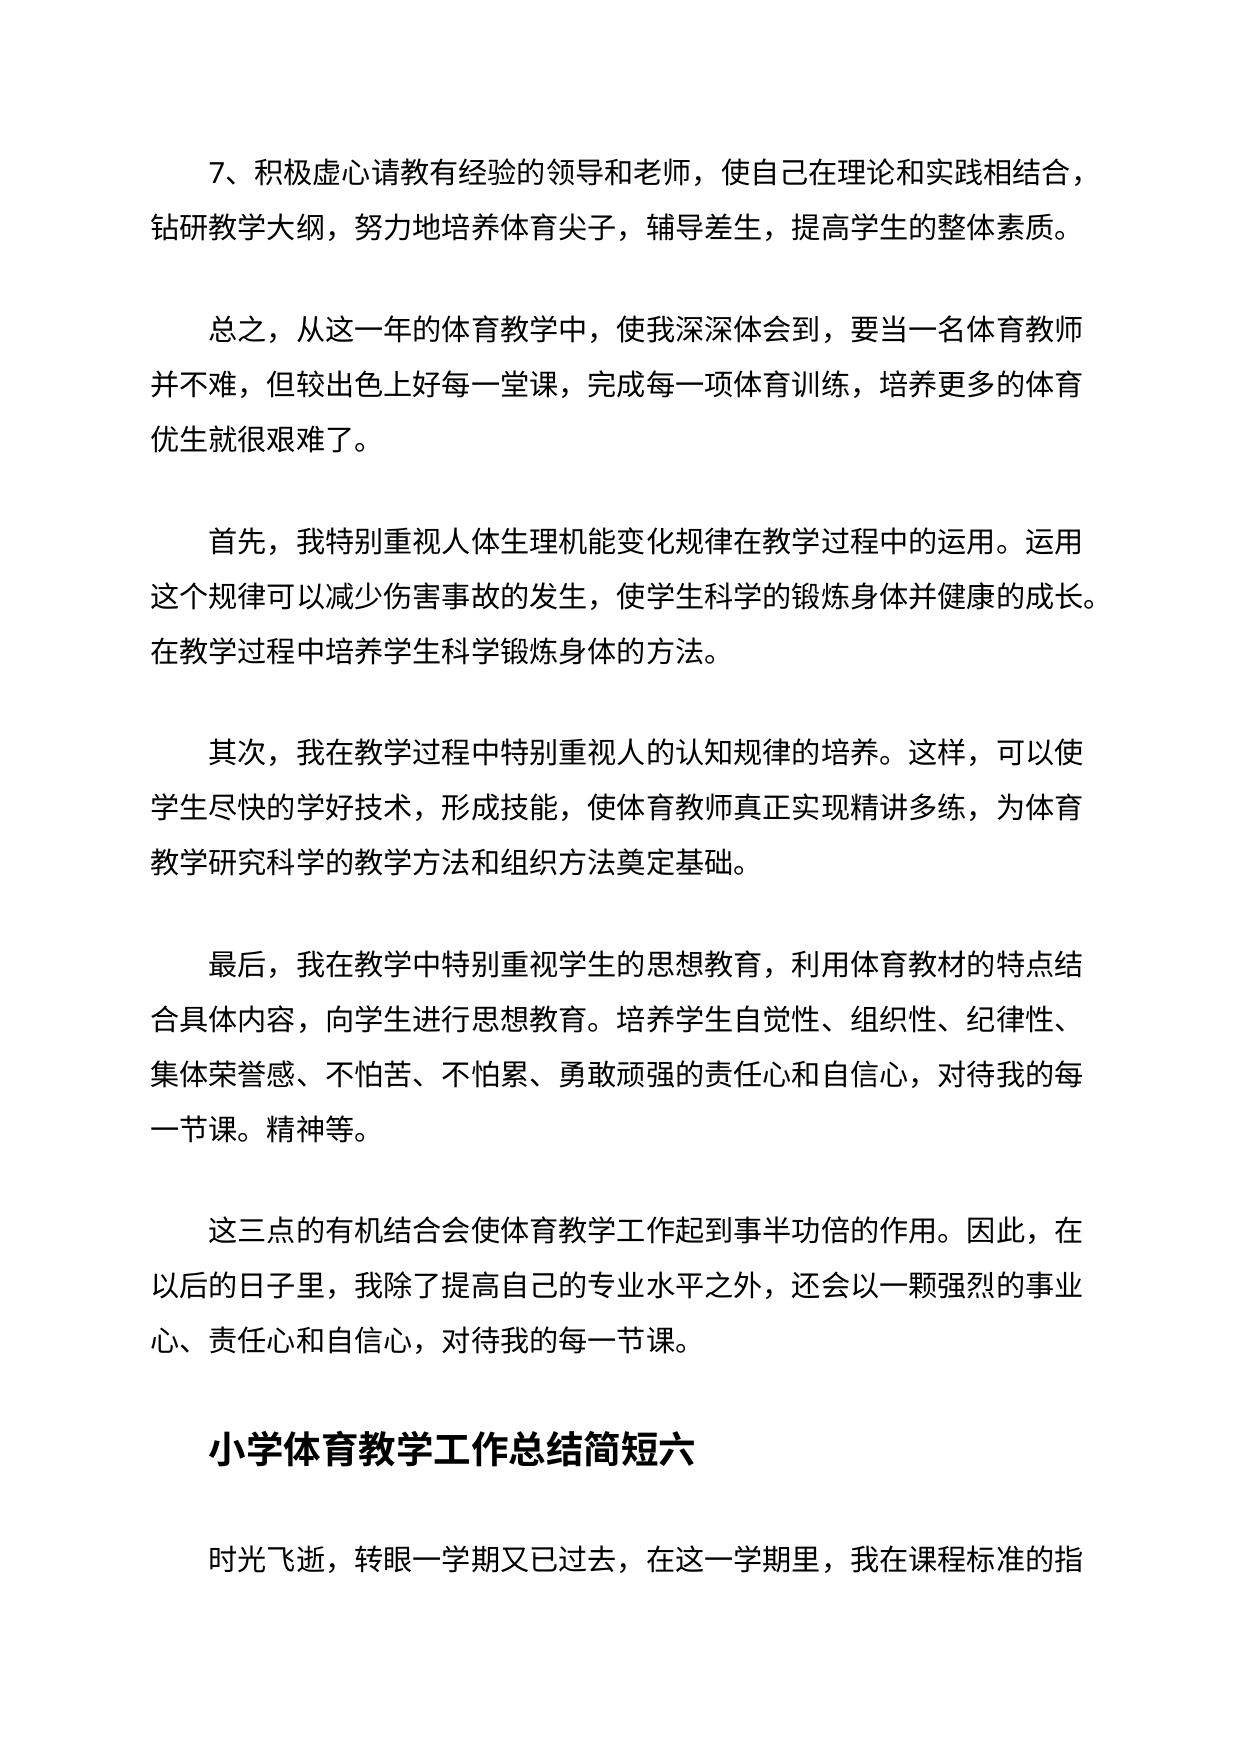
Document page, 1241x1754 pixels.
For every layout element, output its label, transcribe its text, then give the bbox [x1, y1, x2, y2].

text 首先，我特别重视人体生理机能变化规律在教学过程中的运用。运用这个规律可以减少伤害事故的发生，使学生科学的锻炼身体并健康的成长。在教学过程中培养学生科学锻炼身体的方法。 [150, 518, 1090, 670]
text 总之，从这一年的体育教学中，使我深深体会到，要当一名体育教师并不难，但较出色上好每一堂课，完成每一项体育训练，培养更多的体育优生就很艰难了。 [150, 307, 1090, 459]
text 最后，我在教学中特别重视学生的思想教育，利用体育教材的特点结合具体内容，向学生进行思想教育。培养学生自觉性、组织性、纪律性、集体荣誉感、不怕苦、不怕累、勇敢顽强的责任心和自信心，对待我的每一节课。精神等。 [150, 941, 1090, 1148]
text 其次，我在教学过程中特别重视人的认知规律的培养。这样，可以使学生尽快的学好技术，形成技能，使体育教师真正实现精讲多练，为体育教学研究科学的教学方法和组织方法奠定基础。 [150, 730, 1090, 882]
text 小学体育教学工作总结简短六 [150, 1419, 1090, 1474]
text 7、积极虚心请教有经验的领导和老师，使自己在理论和实践相结合，钻研教学大纲，努力地培养体育尖子，辅导差生，提高学生的整体素质。 [150, 150, 1090, 247]
text 这三点的有机结合会使体育教学工作起到事半功倍的作用。因此，在以后的日子里，我除了提高自己的专业水平之外，还会以一颗强烈的事业心、责任心和自信心，对待我的每一节课。 [150, 1208, 1090, 1360]
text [150, 1537, 1090, 1579]
